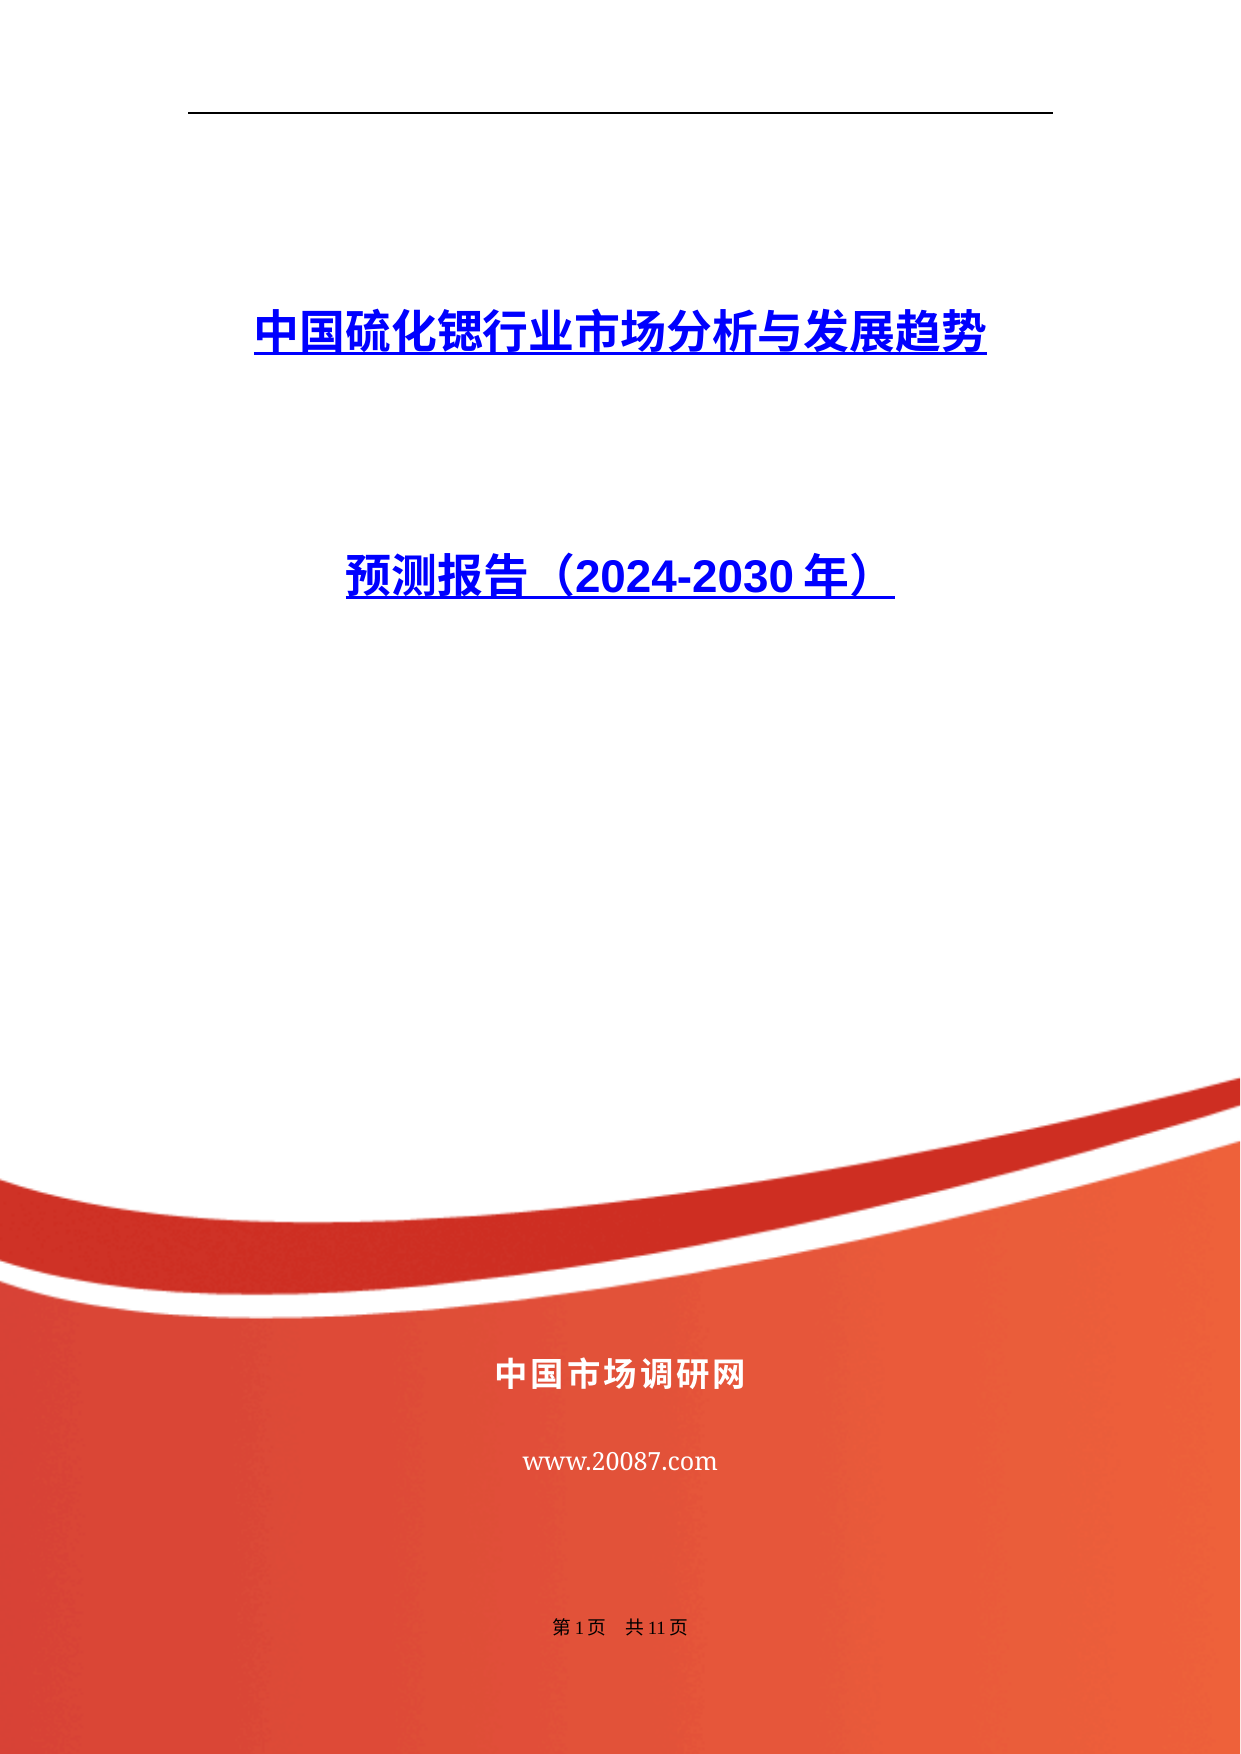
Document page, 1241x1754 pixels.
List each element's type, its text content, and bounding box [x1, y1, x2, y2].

picture [0, 1006, 1241, 1754]
text www.20087.com [187, 1428, 1053, 1493]
subtitle 中国市场调研网 [187, 1339, 1053, 1404]
table_header 中国硫化锶行业市场分析与发展趋势预测报告（2024-2030年） [188, 207, 1053, 773]
